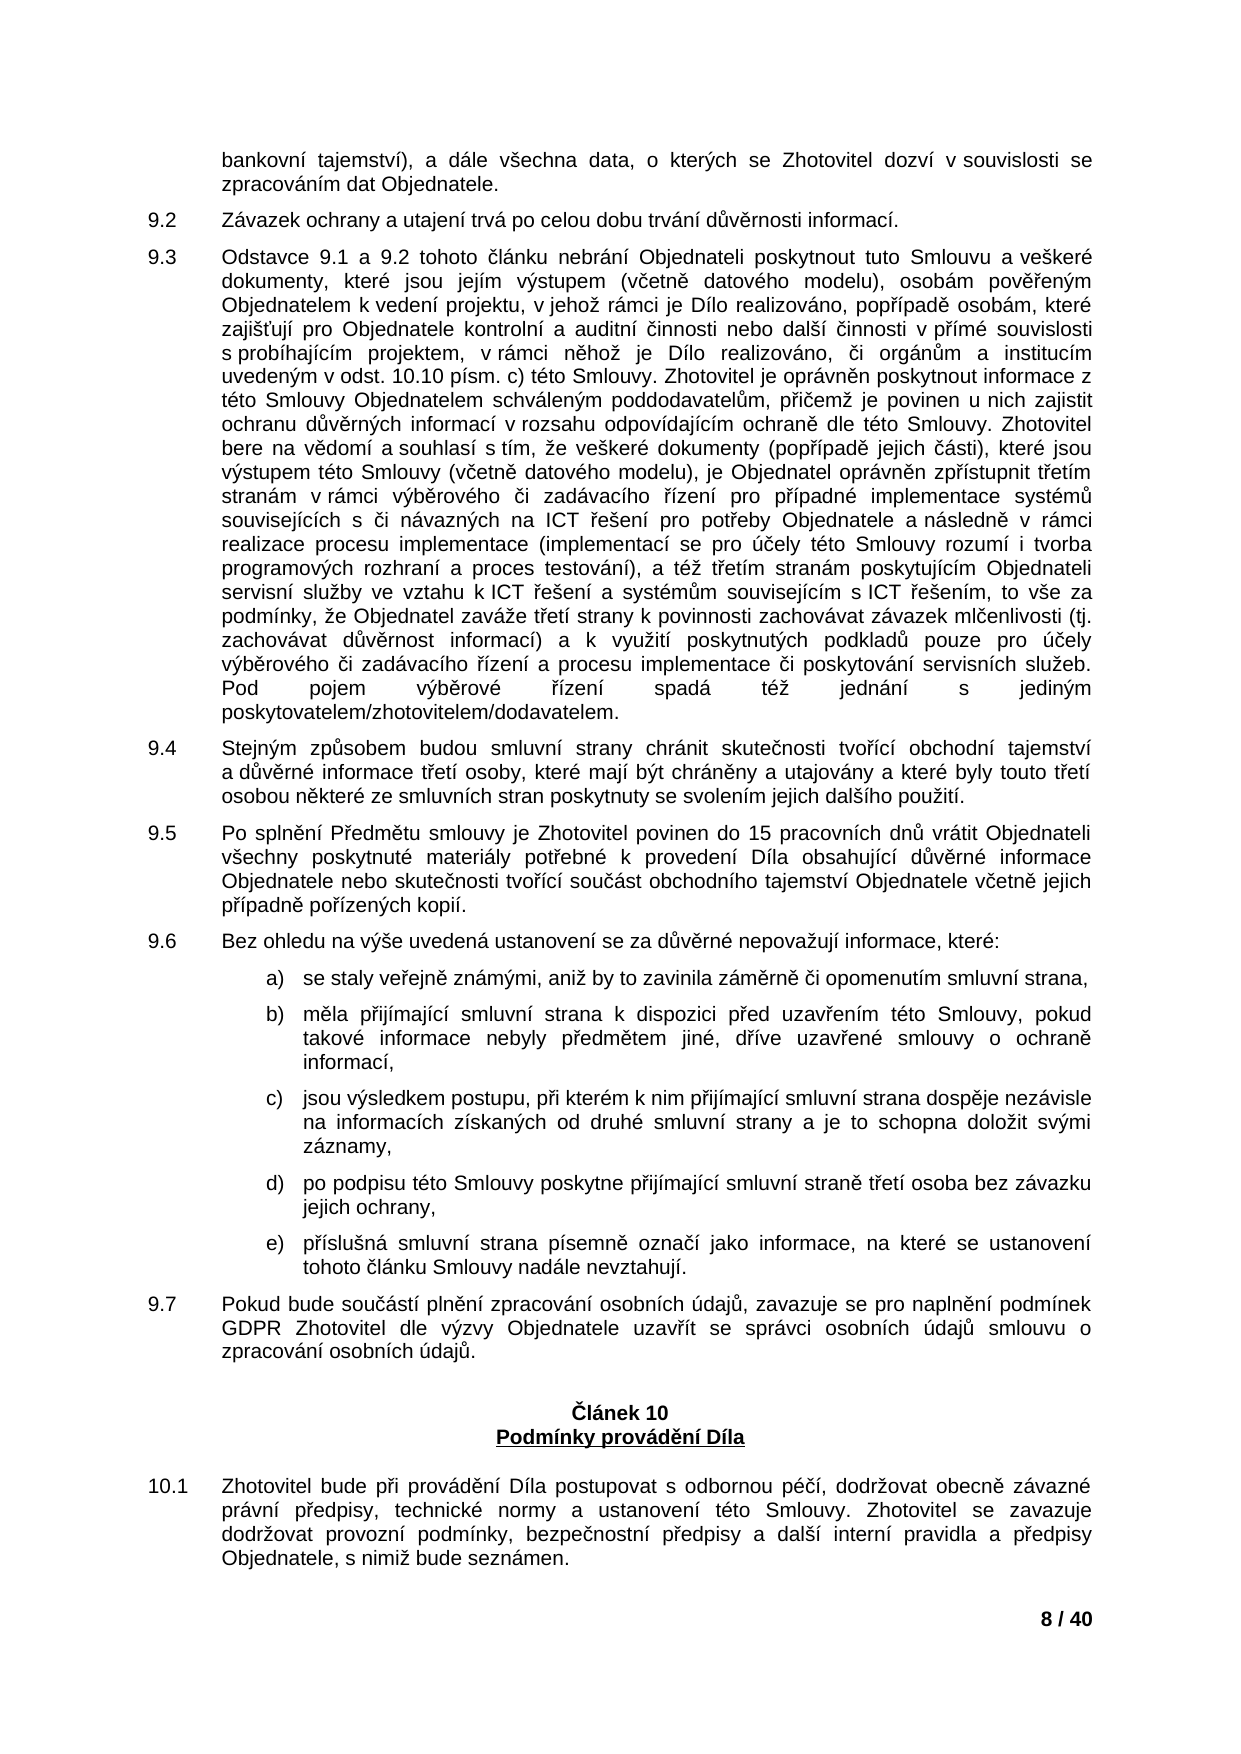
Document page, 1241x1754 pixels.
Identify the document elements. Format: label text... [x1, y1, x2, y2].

text 9.6 Bez ohledu na výše uvedená ustanovení se za důvěrné nepovažují informace, které: [148, 929, 1093, 953]
text 9.5 Po splnění Předmětu smlouvy je Zhotovitel povinen do 15 pracovních dnů vrátit Objednateli všechny poskytnuté materiály potřebné k provedení Díla obsahující důvěrné informace Objednatele nebo skutečnosti tvořící součást obchodního tajemství Objednatele včetně jejich případně pořízených kopií. [148, 821, 1093, 916]
text Podmínky provádění Díla [148, 1425, 1093, 1449]
text 9.3 Odstavce 9.1 a 9.2 tohoto článku nebrání Objednateli poskytnout tuto Smlouvu a veškeré dokumenty, které jsou jejím výstupem (včetně datového modelu), osobám pověřeným Objednatelem k vedení projektu, v jehož rámci je Dílo realizováno, popřípadě osobám, které zajišťují pro Objednatele kontrolní a auditní činnosti nebo další činnosti v přímé souvislosti s probíhajícím projektem, v rámci něhož je Dílo realizováno, či orgánům a institucím uvedeným v odst. 10.10 písm. c) této Smlouvy. Zhotovitel je oprávněn poskytnout informace z této Smlouvy Objednatelem schváleným poddodavatelům, přičemž je povinen u nich zajistit ochranu důvěrných informací v rozsahu odpovídajícím ochraně dle této Smlouvy. Zhotovitel bere na vědomí a souhlasí s tím, že veškeré dokumenty (popřípadě jejich části), které jsou výstupem této Smlouvy (včetně datového modelu), je Objednatel oprávněn zpřístupnit třetím stranám v rámci výběrového či zadávacího řízení pro případné implementace systémů souvisejících s či návazných na ICT řešení pro potřeby Objednatele a následně v rámci realizace procesu implementace (implementací se pro účely této Smlouvy rozumí i tvorba programových rozhraní a proces testování), a též třetím stranám poskytujícím Objednateli servisní služby ve vztahu k ICT řešení a systémům souvisejícím s ICT řešením, to vše za podmínky, že Objednatel zaváže třetí strany k povinnosti zachovávat závazek mlčenlivosti (tj. zachovávat důvěrnost informací) a k využití poskytnutých podkladů pouze pro účely výběrového či zadávacího řízení a procesu implementace či poskytování servisních služeb. Pod pojem výběrové řízení spadá též jednání s jediným poskytovatelem/zhotovitelem/dodavatelem. [148, 244, 1093, 724]
text 9.2 Závazek ochrany a utajení trvá po celou dobu trvání důvěrnosti informací. [148, 208, 1093, 232]
list se staly veřejně známými, aniž by to zavinila záměrně či opomenutím smluvní strana, [266, 965, 1093, 989]
list měla přijímající smluvní strana k dispozici před uzavřením této Smlouvy, pokud takové informace nebyly předmětem jiné, dříve uzavřené smlouvy o ochraně informací, [266, 1002, 1093, 1074]
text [148, 148, 1093, 196]
text Článek 10 [148, 1401, 1093, 1425]
list po podpisu této Smlouvy poskytne přijímající smluvní straně třetí osoba bez závazku jejich ochrany, [266, 1171, 1093, 1218]
list jsou výsledkem postupu, při kterém k nim přijímající smluvní strana dospěje nezávisle na informacích získaných od druhé smluvní strany a je to schopna doložit svými záznamy, [266, 1086, 1093, 1158]
text 10.1 Zhotovitel bude při provádění Díla postupovat s odbornou péčí, dodržovat obecně závazné právní předpisy, technické normy a ustanovení této Smlouvy. Zhotovitel se zavazuje dodržovat provozní podmínky, bezpečnostní předpisy a další interní pravidla a předpisy Objednatele, s nimiž bude seznámen. [148, 1474, 1093, 1569]
list příslušná smluvní strana písemně označí jako informace, na které se ustanovení tohoto článku Smlouvy nadále nevztahují. [266, 1231, 1093, 1279]
text 9.7 Pokud bude součástí plnění zpracování osobních údajů, zavazuje se pro naplnění podmínek GDPR Zhotovitel dle výzvy Objednatele uzavřít se správci osobních údajů smlouvu o zpracování osobních údajů. [148, 1291, 1093, 1363]
text 9.4 Stejným způsobem budou smluvní strany chránit skutečnosti tvořící obchodní tajemství a důvěrné informace třetí osoby, které mají být chráněny a utajovány a které byly touto třetí osobou některé ze smluvních stran poskytnuty se svolením jejich dalšího použití. [148, 736, 1093, 808]
